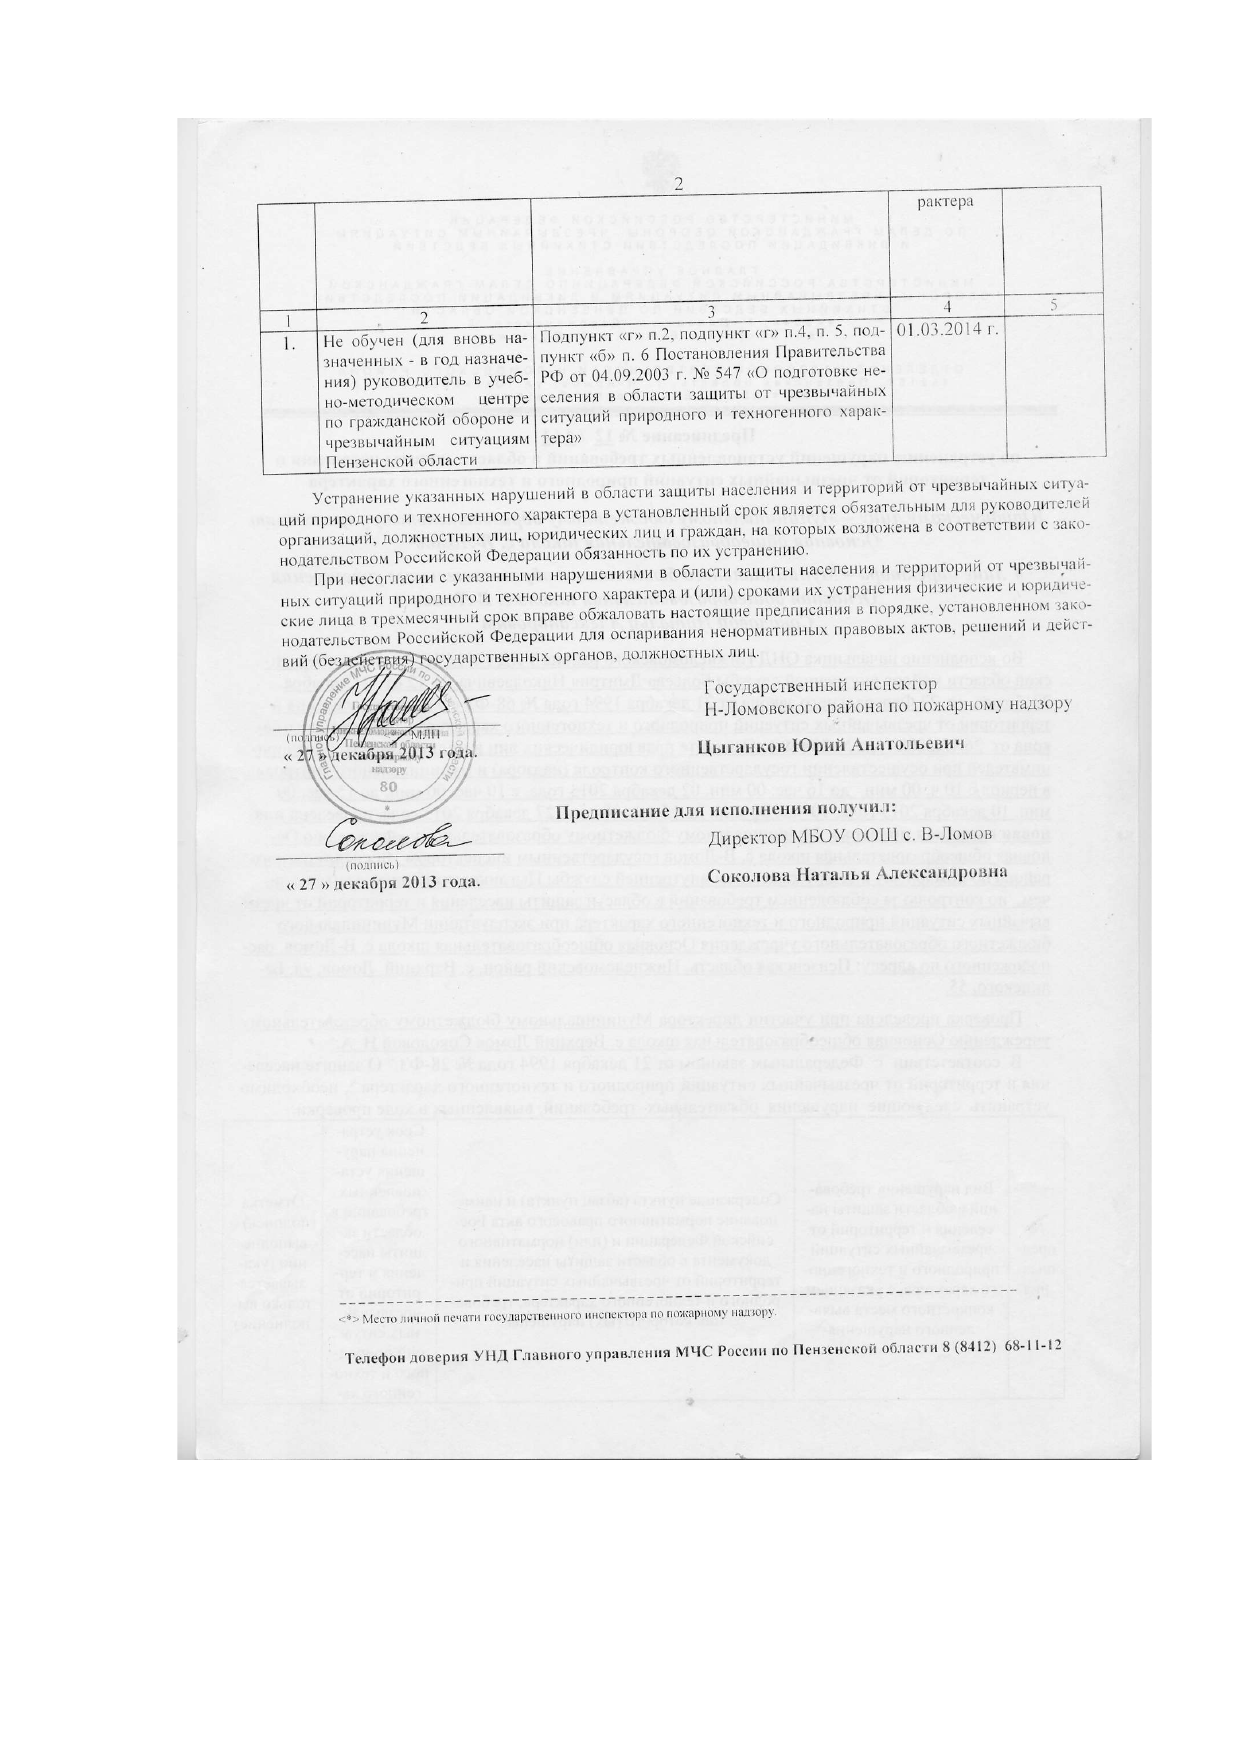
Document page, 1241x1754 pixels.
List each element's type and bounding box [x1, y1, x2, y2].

picture [177, 118, 1152, 1460]
